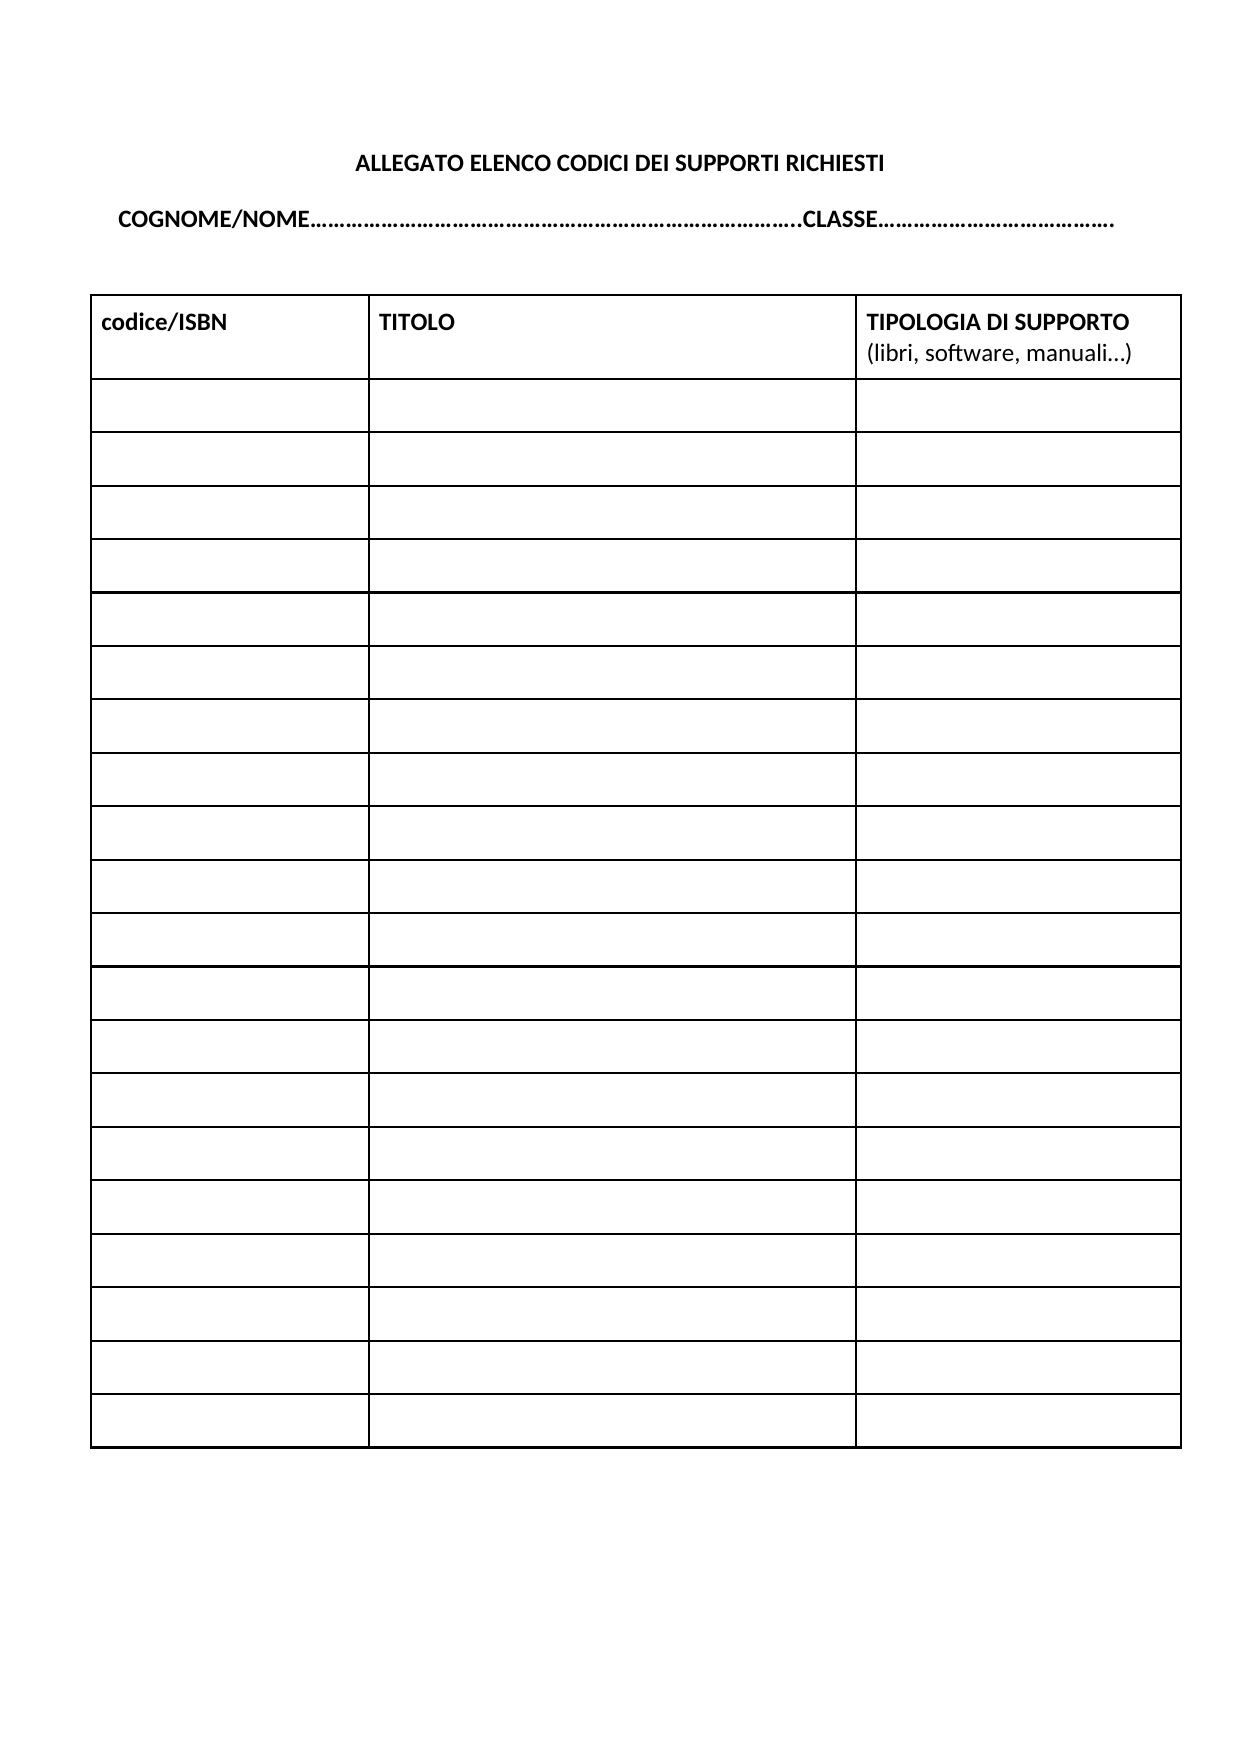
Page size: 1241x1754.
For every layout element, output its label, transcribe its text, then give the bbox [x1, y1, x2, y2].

table_cell [92, 968, 368, 1019]
table_cell [92, 380, 368, 431]
table_cell [857, 1342, 1180, 1393]
table_header TIPOLOGIA DI SUPPORTO (libri, software, manuali…) [857, 296, 1180, 378]
table_cell [370, 380, 855, 431]
table_cell [370, 1128, 855, 1179]
table_cell [370, 594, 855, 645]
table_cell [857, 1021, 1180, 1072]
table_cell [92, 594, 368, 645]
table_cell [370, 1021, 855, 1072]
table_cell [857, 1288, 1180, 1339]
table_cell [857, 1074, 1180, 1126]
table_header codice/ISBN [92, 296, 368, 378]
table_cell [92, 1395, 368, 1446]
table_cell [370, 861, 855, 912]
table_cell [92, 540, 368, 591]
table_cell [92, 807, 368, 858]
table_cell [92, 1288, 368, 1339]
table_cell [92, 647, 368, 698]
table_header TITOLO [370, 296, 855, 378]
table_cell [370, 540, 855, 591]
table_cell [370, 1235, 855, 1286]
table_cell [370, 433, 855, 484]
table_cell [92, 1021, 368, 1072]
table_cell [370, 968, 855, 1019]
table_cell [857, 807, 1180, 858]
table_cell [92, 487, 368, 538]
table_cell [370, 754, 855, 805]
table_cell [857, 754, 1180, 805]
table_cell [857, 433, 1180, 484]
table_cell [370, 487, 855, 538]
table_cell [370, 1342, 855, 1393]
table_cell [370, 807, 855, 858]
table_cell [857, 647, 1180, 698]
table_cell [857, 487, 1180, 538]
text ALLEGATO ELENCO CODICI DEI SUPPORTI RICHIESTI [118, 148, 1122, 178]
table_cell [857, 968, 1180, 1019]
table_cell [370, 914, 855, 965]
table_cell [92, 700, 368, 752]
table_cell [92, 1181, 368, 1233]
table_cell [370, 1181, 855, 1233]
table_cell [92, 861, 368, 912]
table_cell [370, 1395, 855, 1446]
table_cell [370, 700, 855, 752]
table_cell [92, 1235, 368, 1286]
table_cell [92, 433, 368, 484]
table_cell [370, 647, 855, 698]
text COGNOME/NOME………………………………………………………………………..CLASSE…………………………………. [118, 203, 1122, 234]
table_cell [857, 861, 1180, 912]
table_cell [857, 540, 1180, 591]
table_cell [857, 1128, 1180, 1179]
table_cell [92, 1074, 368, 1126]
table_cell [92, 914, 368, 965]
table_cell [370, 1288, 855, 1339]
table_cell [857, 594, 1180, 645]
table_cell [857, 700, 1180, 752]
table_cell [370, 1074, 855, 1126]
table_cell [857, 1181, 1180, 1233]
table_cell [92, 754, 368, 805]
table_cell [92, 1128, 368, 1179]
table_cell [857, 914, 1180, 965]
table_cell [92, 1342, 368, 1393]
table_cell [857, 1235, 1180, 1286]
table_cell [857, 1395, 1180, 1446]
table_cell [857, 380, 1180, 431]
